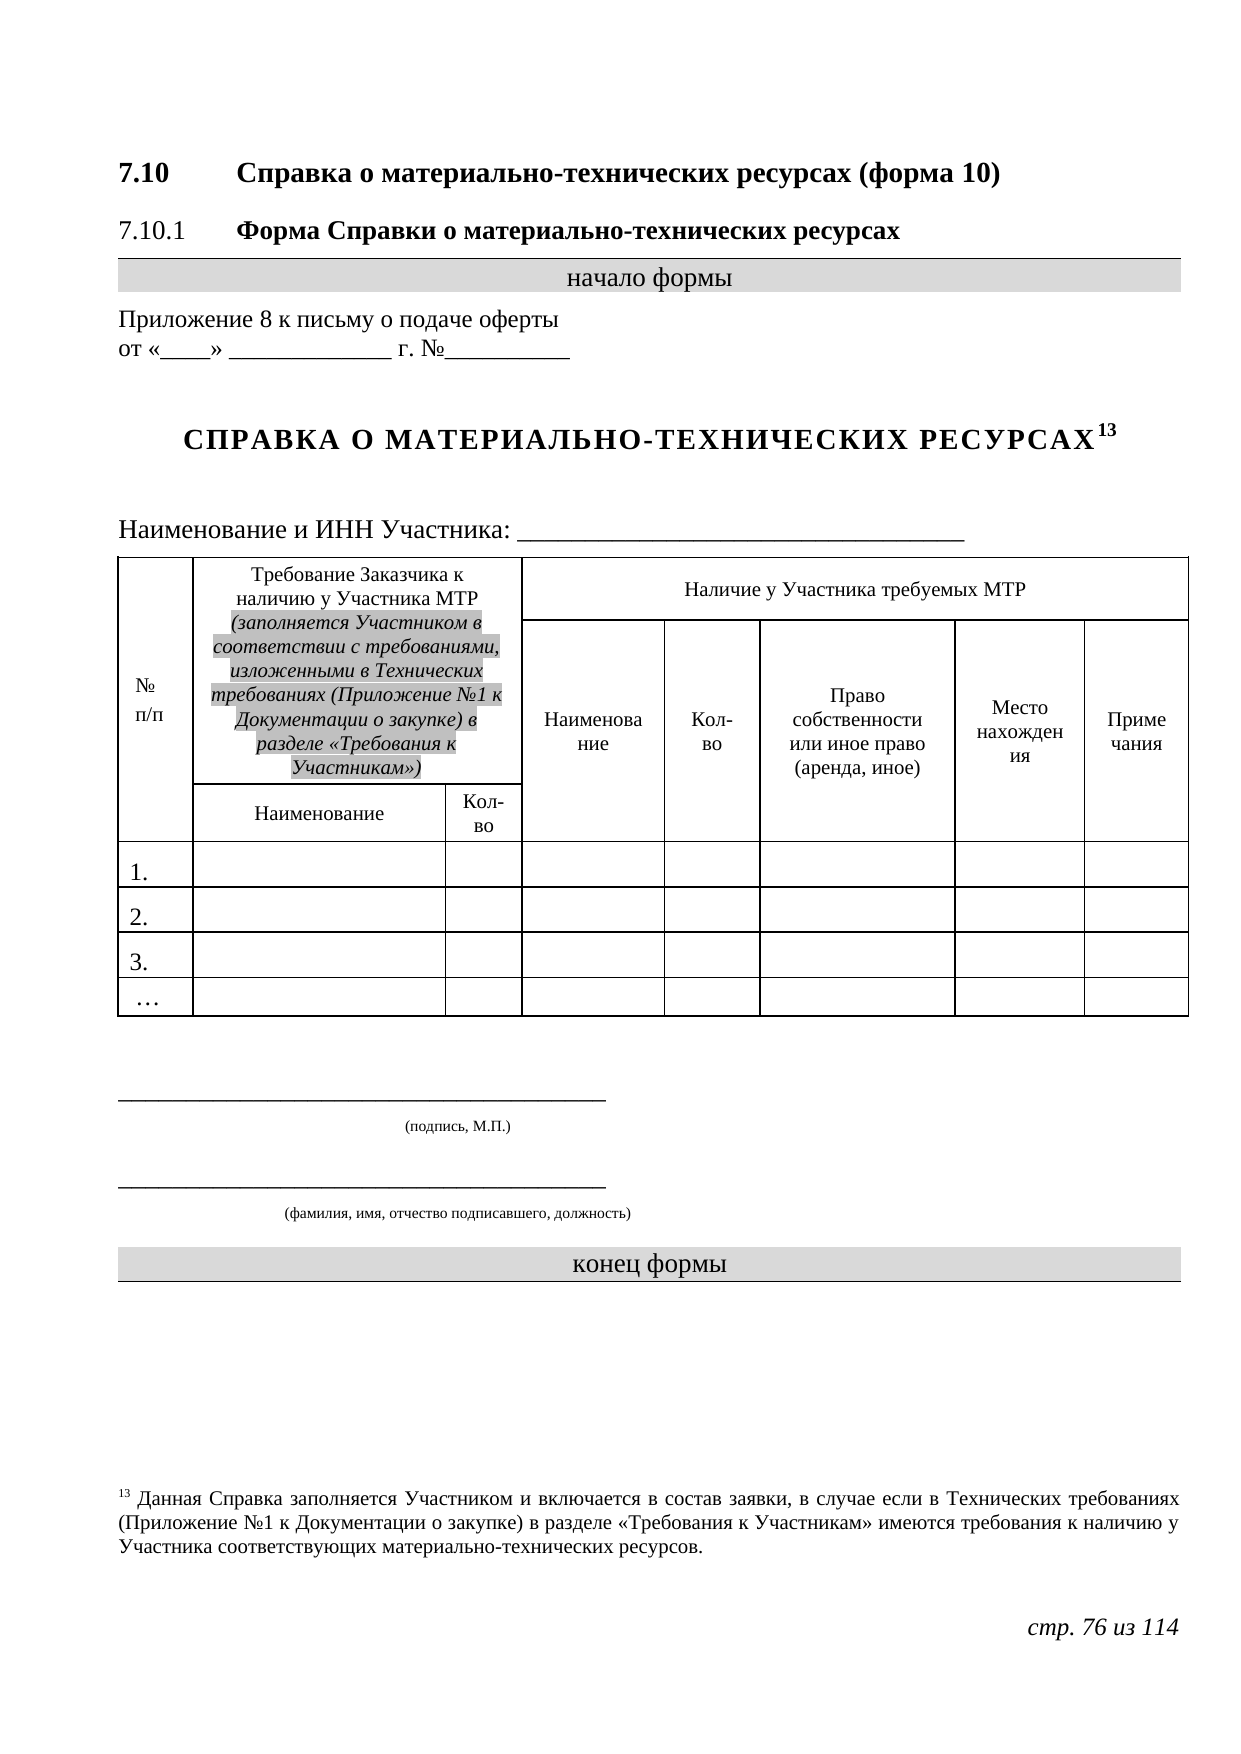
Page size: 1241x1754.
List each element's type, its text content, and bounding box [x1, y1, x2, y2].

table_cell [956, 933, 1084, 976]
table_cell Место нахождения [956, 621, 1084, 841]
table_cell Наименование [194, 785, 445, 841]
text (подпись, М.П.) [118, 1116, 797, 1148]
table_cell … [119, 978, 192, 1015]
table_cell [1085, 933, 1188, 976]
table_cell [119, 842, 192, 886]
table_cell [446, 842, 521, 886]
table_cell [956, 842, 1084, 886]
text (фамилия, имя, отчество подписавшего, должность) [118, 1204, 797, 1235]
table_cell [1085, 842, 1188, 886]
table_cell [956, 888, 1084, 931]
table_cell Кол-во [665, 621, 759, 841]
table_cell [523, 888, 664, 931]
table_cell [956, 978, 1084, 1015]
text конец формы [118, 1247, 1181, 1281]
table_cell [665, 978, 759, 1015]
table_cell [523, 933, 664, 976]
table_cell [761, 888, 954, 931]
text Справка о материально-технических ресурсах [118, 418, 1181, 457]
table_cell [194, 978, 445, 1015]
subtitle Справка о материально-технических ресурсах (форма 10) [118, 156, 1181, 189]
table_cell Наименование [523, 621, 664, 841]
table_header Требование Заказчика к наличию у Участника МТР (заполняется Участником в соответствии с требованиями, изложенными в Технических требованиях (Приложение №1 к Документации о закупке) в разделе «Требования к Участникам») [194, 558, 521, 783]
table_cell [194, 933, 445, 976]
table_cell [761, 842, 954, 886]
table_cell [523, 978, 664, 1015]
table_header № п/п [119, 558, 192, 841]
text Приложение 8 к письму о подаче оферты от «____» _____________ г. №__________ [118, 304, 1181, 362]
table_cell Право собственности или иное право (аренда, иное) [761, 621, 954, 841]
table_cell [194, 888, 445, 931]
table_cell [761, 933, 954, 976]
text ____________________________________ [118, 1160, 1181, 1191]
table_cell [523, 842, 664, 886]
table_cell [665, 842, 759, 886]
table_cell Примечания [1085, 621, 1188, 841]
table_cell [1085, 978, 1188, 1015]
table_cell [1085, 888, 1188, 931]
table_cell Кол-во [446, 785, 521, 841]
text Форма Справки о материально-технических ресурсах [118, 214, 1181, 245]
text начало формы [118, 259, 1181, 292]
table_header Наличие у Участника требуемых МТР [523, 558, 1188, 619]
table_cell [446, 933, 521, 976]
table_cell [194, 842, 445, 886]
table_cell [119, 933, 192, 976]
table_cell [665, 888, 759, 931]
text Наименование и ИНН Участника: _________________________________ [118, 513, 1181, 544]
table_cell [446, 888, 521, 931]
table_cell [665, 933, 759, 976]
table_cell [119, 888, 192, 931]
table_cell [446, 978, 521, 1015]
table_cell [761, 978, 954, 1015]
text ____________________________________ [118, 1073, 1181, 1104]
